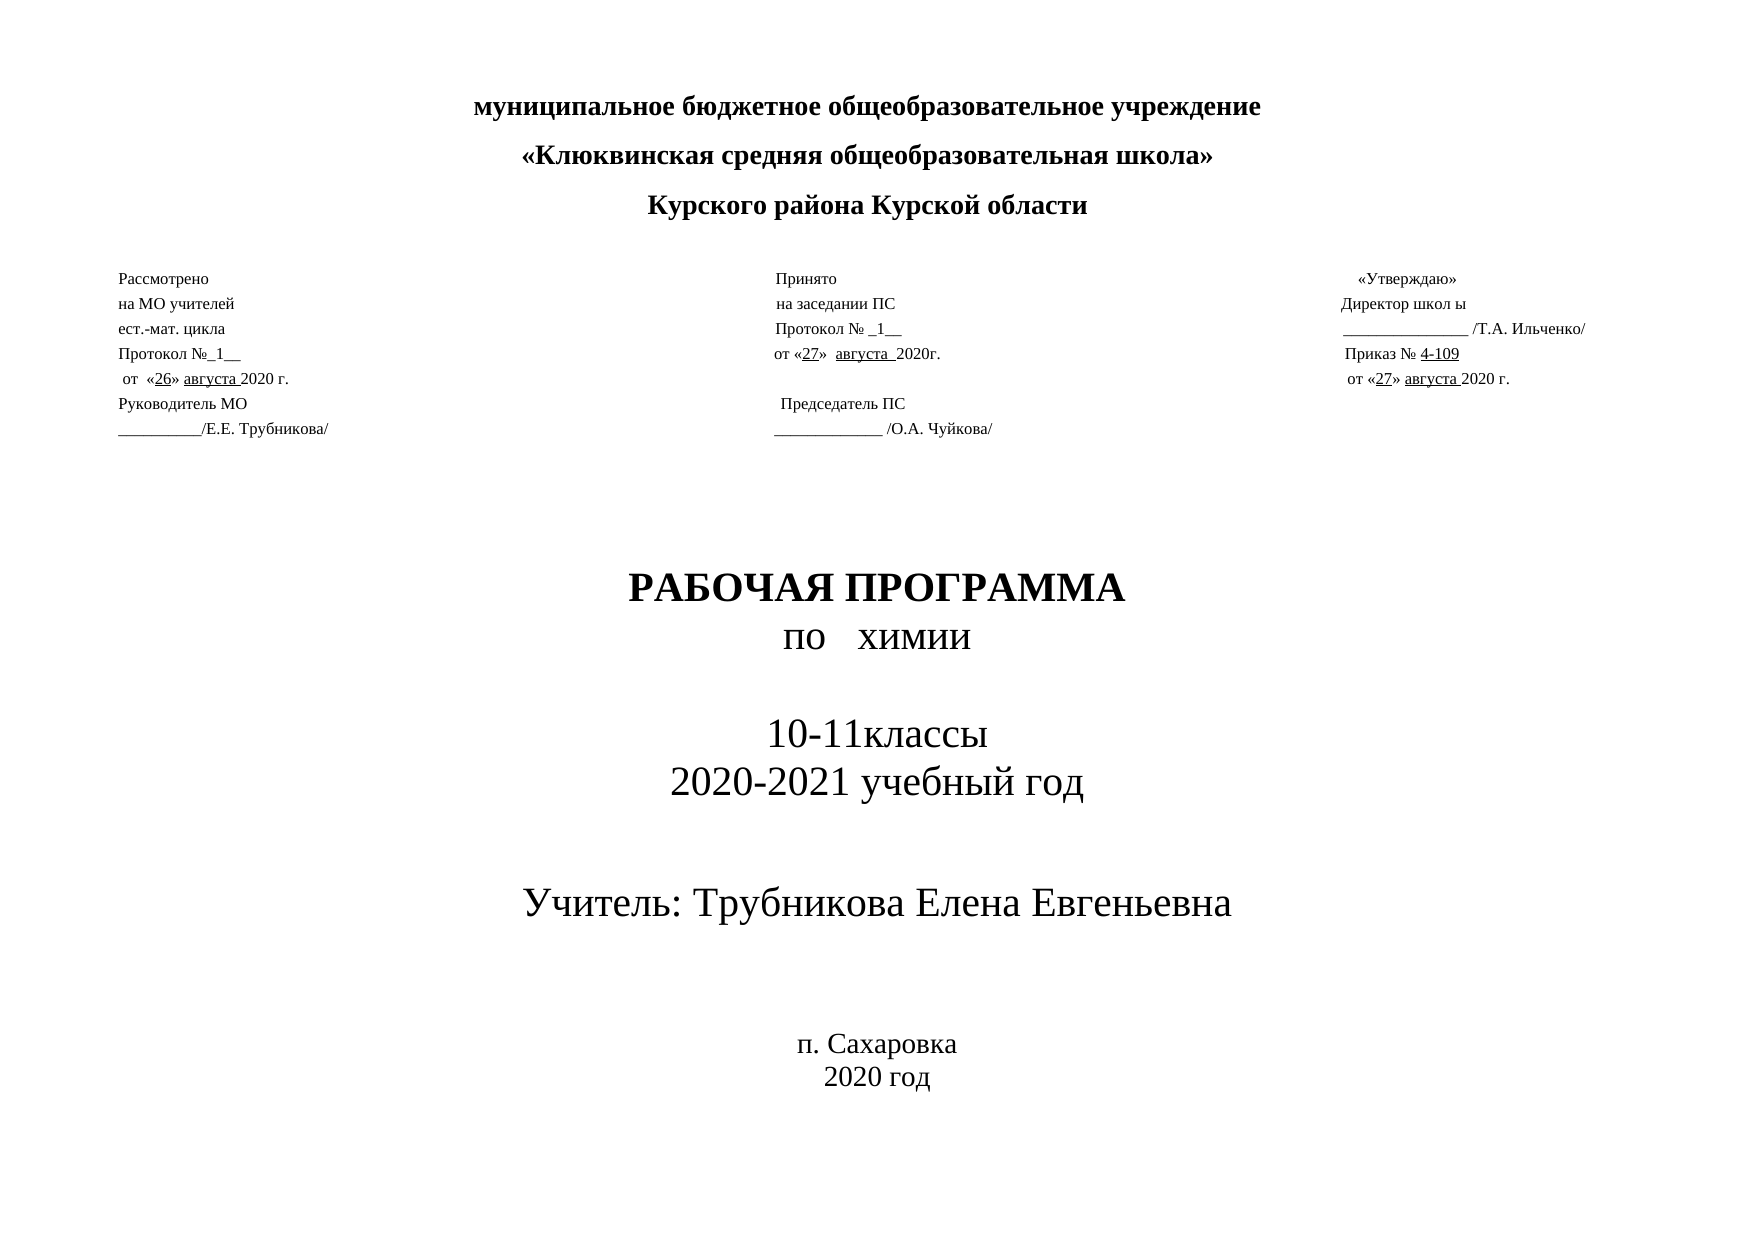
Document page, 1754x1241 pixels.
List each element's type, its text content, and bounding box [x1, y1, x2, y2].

text 2020-2021 учебный год [118, 756, 1636, 804]
text РАБОЧАЯ ПРОГРАММА [118, 563, 1636, 611]
text Курского района Курской области [118, 188, 1617, 220]
text по химии [118, 611, 1636, 658]
text п. Сахаровка [118, 1026, 1636, 1059]
text Протокол №_1__ от «27» августа 2020г. Приказ № 4-109 [118, 338, 1636, 363]
text 10-11классы [118, 708, 1636, 756]
text Рассмотрено Принято «Утверждаю» [118, 263, 1636, 288]
text 2020 год [118, 1059, 1636, 1093]
text муниципальное бюджетное общеобразовательное учреждение [118, 89, 1617, 121]
text Руководитель МО Председатель ПС [118, 388, 1636, 413]
text на МО учителей на заседании ПС Директор школ ы ест.-мат. цикла Протокол № _1__ _______________ /Т.А. Ильченко/ [118, 288, 1636, 338]
text __________/Е.Е. Трубникова/ _____________ /О.А. Чуйкова/ [118, 413, 1636, 438]
text Учитель: Трубникова Елена Евгеньевна [118, 877, 1636, 925]
text от «26» августа 2020 г. от «27» августа 2020 г. [118, 363, 1636, 388]
text «Клюквинская средняя общеобразовательная школа» [118, 138, 1617, 171]
